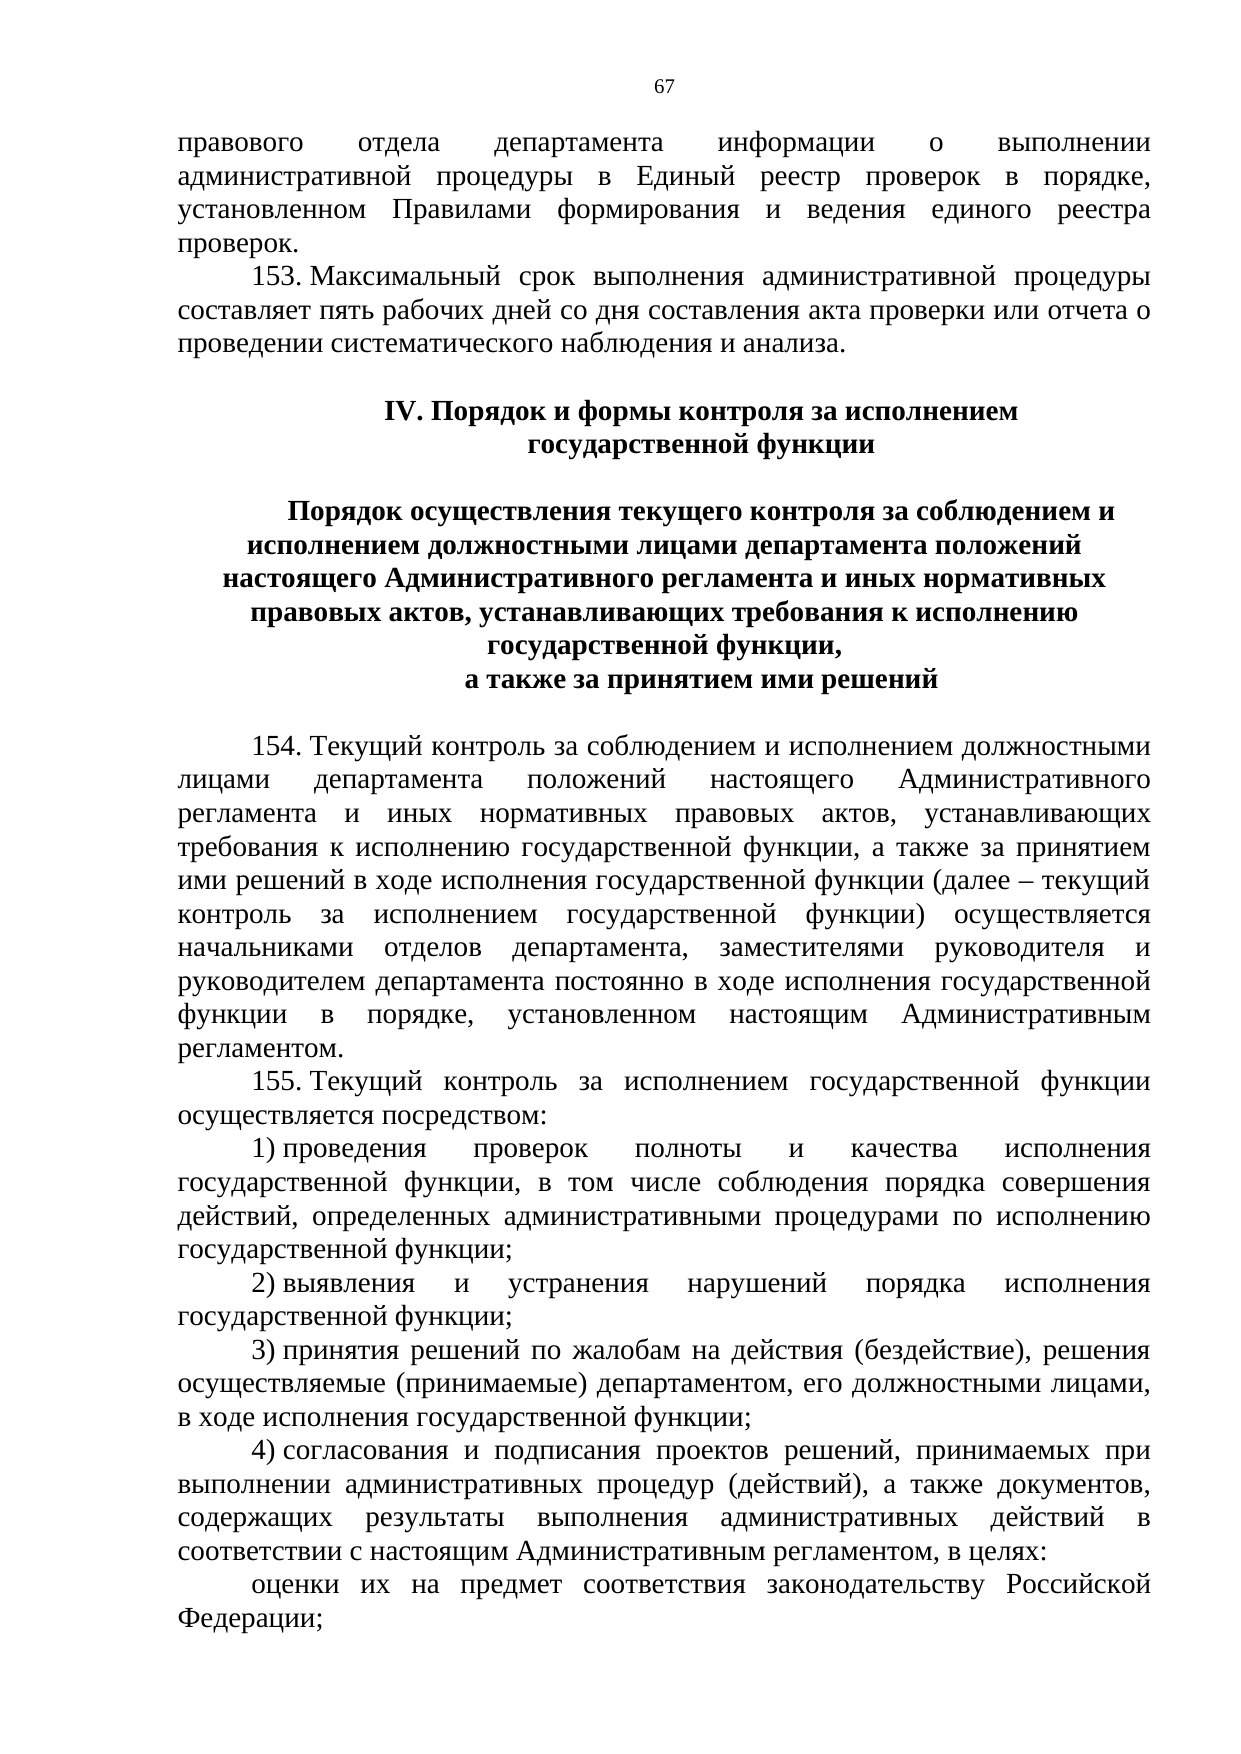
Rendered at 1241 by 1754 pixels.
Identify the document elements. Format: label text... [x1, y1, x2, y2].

text оценки их на предмет соответствия законодательству Российской Федерации; [177, 1567, 1152, 1634]
text 153. Максимальный срок выполнения административной процедуры составляет пять рабочих дней со дня составления акта проверки или отчета о проведении систематического наблюдения и анализа. [177, 258, 1152, 359]
text 3) принятия решений по жалобам на действия (бездействие), решения осуществляемые (принимаемые) департаментом, его должностными лицами, в ходе исполнения государственной функции; [177, 1332, 1152, 1432]
text Порядок осуществления текущего контроля за соблюдением и исполнением должностными лицами департамента положений настоящего Административного регламента и иных нормативных правовых актов, устанавливающих требования к исполнению государственной функции, [177, 493, 1152, 661]
text 4) согласования и подписания проектов решений, принимаемых при выполнении административных процедур (действий), а также документов, содержащих результаты выполнения административных действий в соответствии с настоящим Административным регламентом, в целях: [177, 1432, 1152, 1567]
text государственной функции [177, 426, 1152, 460]
text 155. Текущий контроль за исполнением государственной функции осуществляется посредством: [177, 1063, 1152, 1131]
text 2) выявления и устранения нарушений порядка исполнения государственной функции; [177, 1265, 1152, 1332]
text IV. Порядок и формы контроля за исполнением [177, 393, 1152, 426]
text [177, 124, 1152, 258]
text 1) проведения проверок полноты и качества исполнения государственной функции, в том числе соблюдения порядка совершения действий, определенных административными процедурами по исполнению государственной функции; [177, 1131, 1152, 1265]
text а также за принятием ими решений [177, 661, 1152, 694]
text 154. Текущий контроль за соблюдением и исполнением должностными лицами департамента положений настоящего Административного регламента и иных нормативных правовых актов, устанавливающих требования к исполнению государственной функции, а также за принятием ими решений в ходе исполнения государственной функции (далее – текущий контроль за исполнением государственной функции) осуществляется начальниками отделов департамента, заместителями руководителя и руководителем департамента постоянно в ходе исполнения государственной функции в порядке, установленном настоящим Административным регламентом. [177, 728, 1152, 1063]
